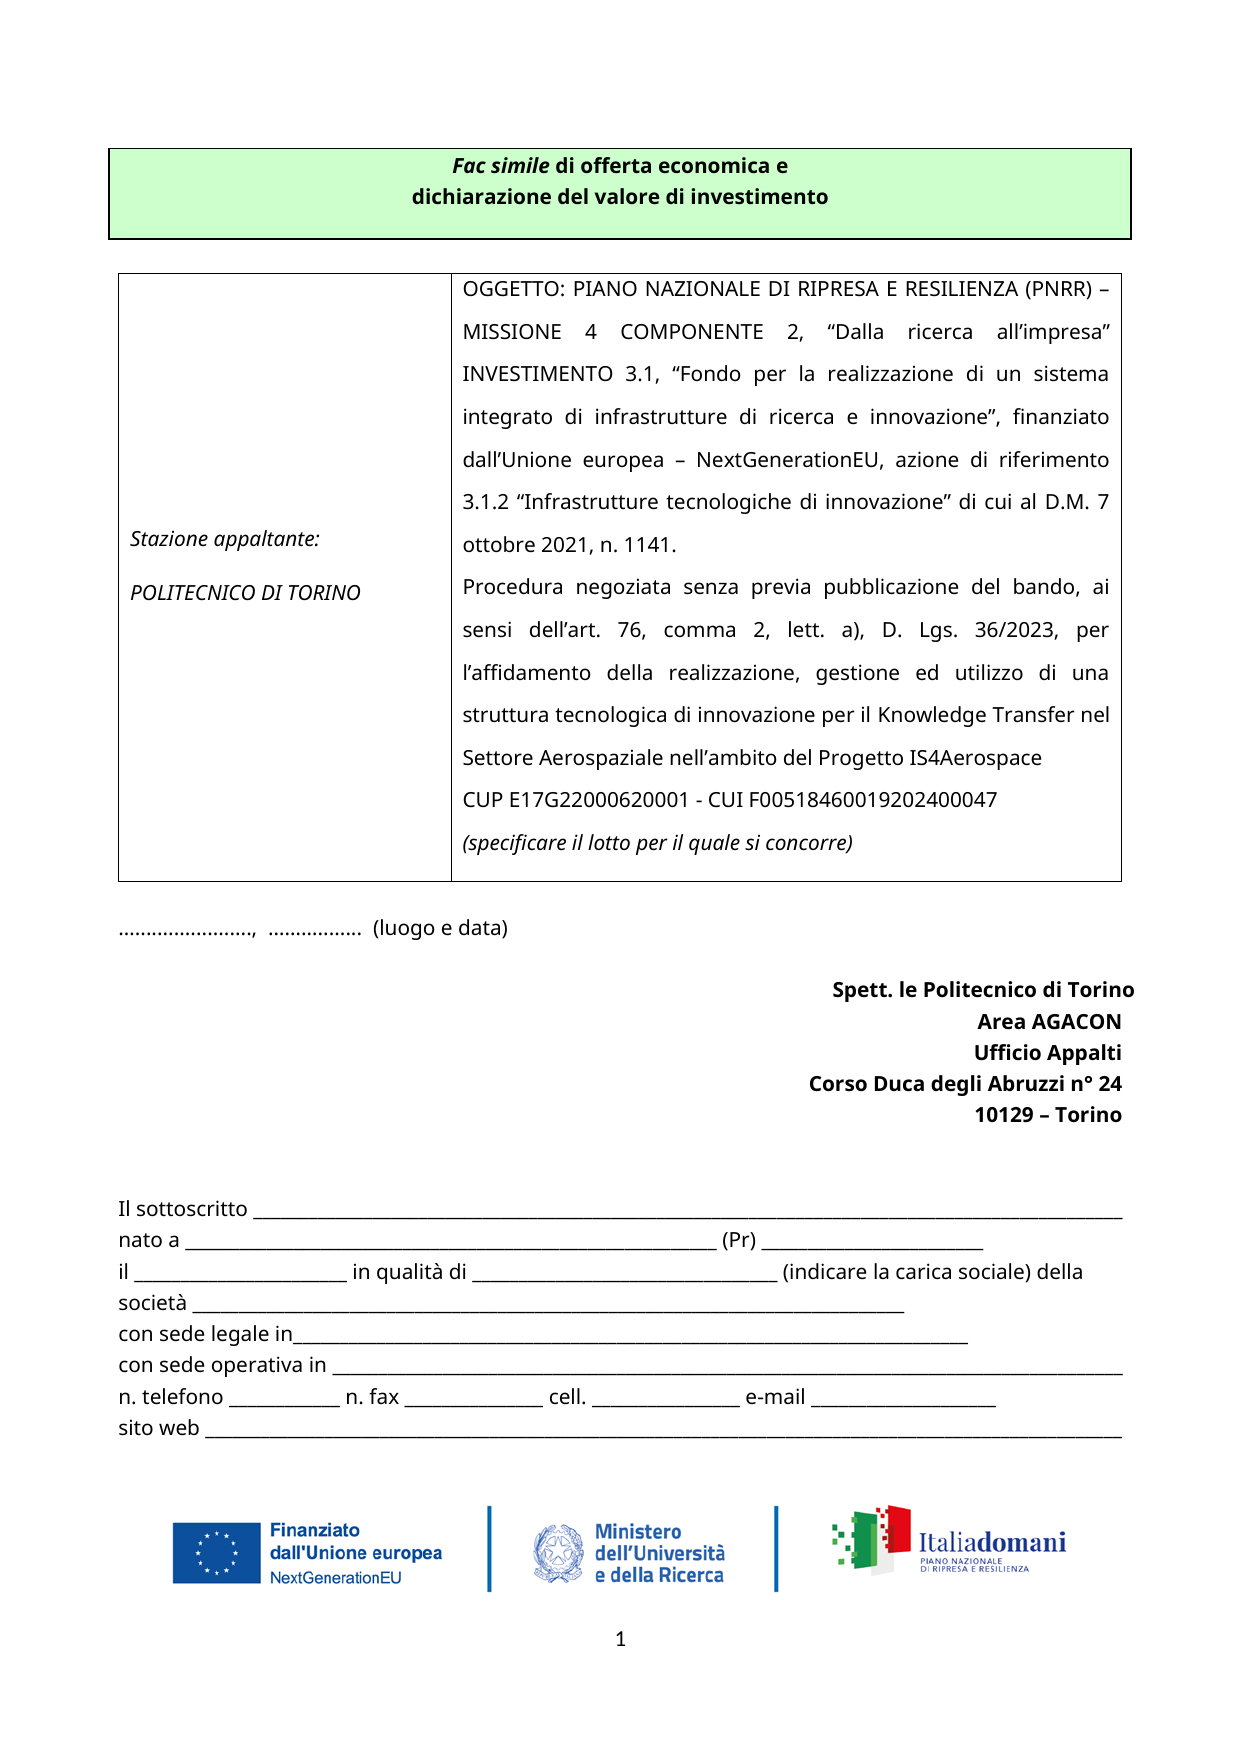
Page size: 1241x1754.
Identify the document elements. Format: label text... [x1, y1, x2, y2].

text con sede legale in_________________________________________________________________________ [118, 1319, 1122, 1348]
text 10129 – Torino [118, 1101, 1122, 1129]
picture [122, 1499, 1118, 1597]
table_header OGGETTO: PIANO NAZIONALE DI RIPRESA E RESILIENZA (PNRR) – MISSIONE 4 COMPONENTE 2, “Dalla ricerca all’impresa” INVESTIMENTO 3.1, “Fondo per la realizzazione di un sistema integrato di infrastrutture di ricerca e innovazione”, finanziato dall’Unione europea – NextGenerationEU, azione di riferimento 3.1.2 “Infrastrutture tecnologiche di innovazione” di cui al D.M. 7 ottobre 2021, n. 1141. Procedura negoziata senza previa pubblicazione del bando, ai sensi dell’art. 76, comma 2, lett. a), D. Lgs. 36/2023, per l’affidamento della realizzazione, gestione ed utilizzo di una struttura tecnologica di innovazione per il Knowledge Transfer nel Settore Aerospaziale nell’ambito del Progetto IS4Aerospace CUP E17G22000620001 - CUI F00518460019202400047 (specificare il lotto per il quale si concorre) [452, 274, 1121, 881]
text Corso Duca degli Abruzzi n° 24 [118, 1069, 1122, 1098]
text Fac simile di offerta economica e [110, 149, 1130, 179]
text nato a ____________________________________ (Pr) ________________________ [118, 1226, 1122, 1254]
text con sede operativa in [118, 1351, 1122, 1379]
text il _______________________ in qualità di _________________________________ (indicare la carica sociale) della società _____________________________________________________________________________ [118, 1257, 1122, 1317]
text dichiarazione del valore di investimento [110, 179, 1130, 238]
table_header Stazione appaltante: POLITECNICO DI TORINO [119, 274, 451, 881]
text Spett. le Politecnico di Torino [118, 976, 1152, 1004]
text Area AGACON Ufficio Appalti [118, 1007, 1122, 1067]
text Il sottoscritto [118, 1194, 1122, 1223]
text sito web [118, 1413, 1122, 1442]
text …....................., ………........ (luogo e data) [118, 913, 1152, 942]
text n. telefono ____________ n. fax _______________ cell. ________________ e-mail ____________________ [118, 1382, 1122, 1410]
